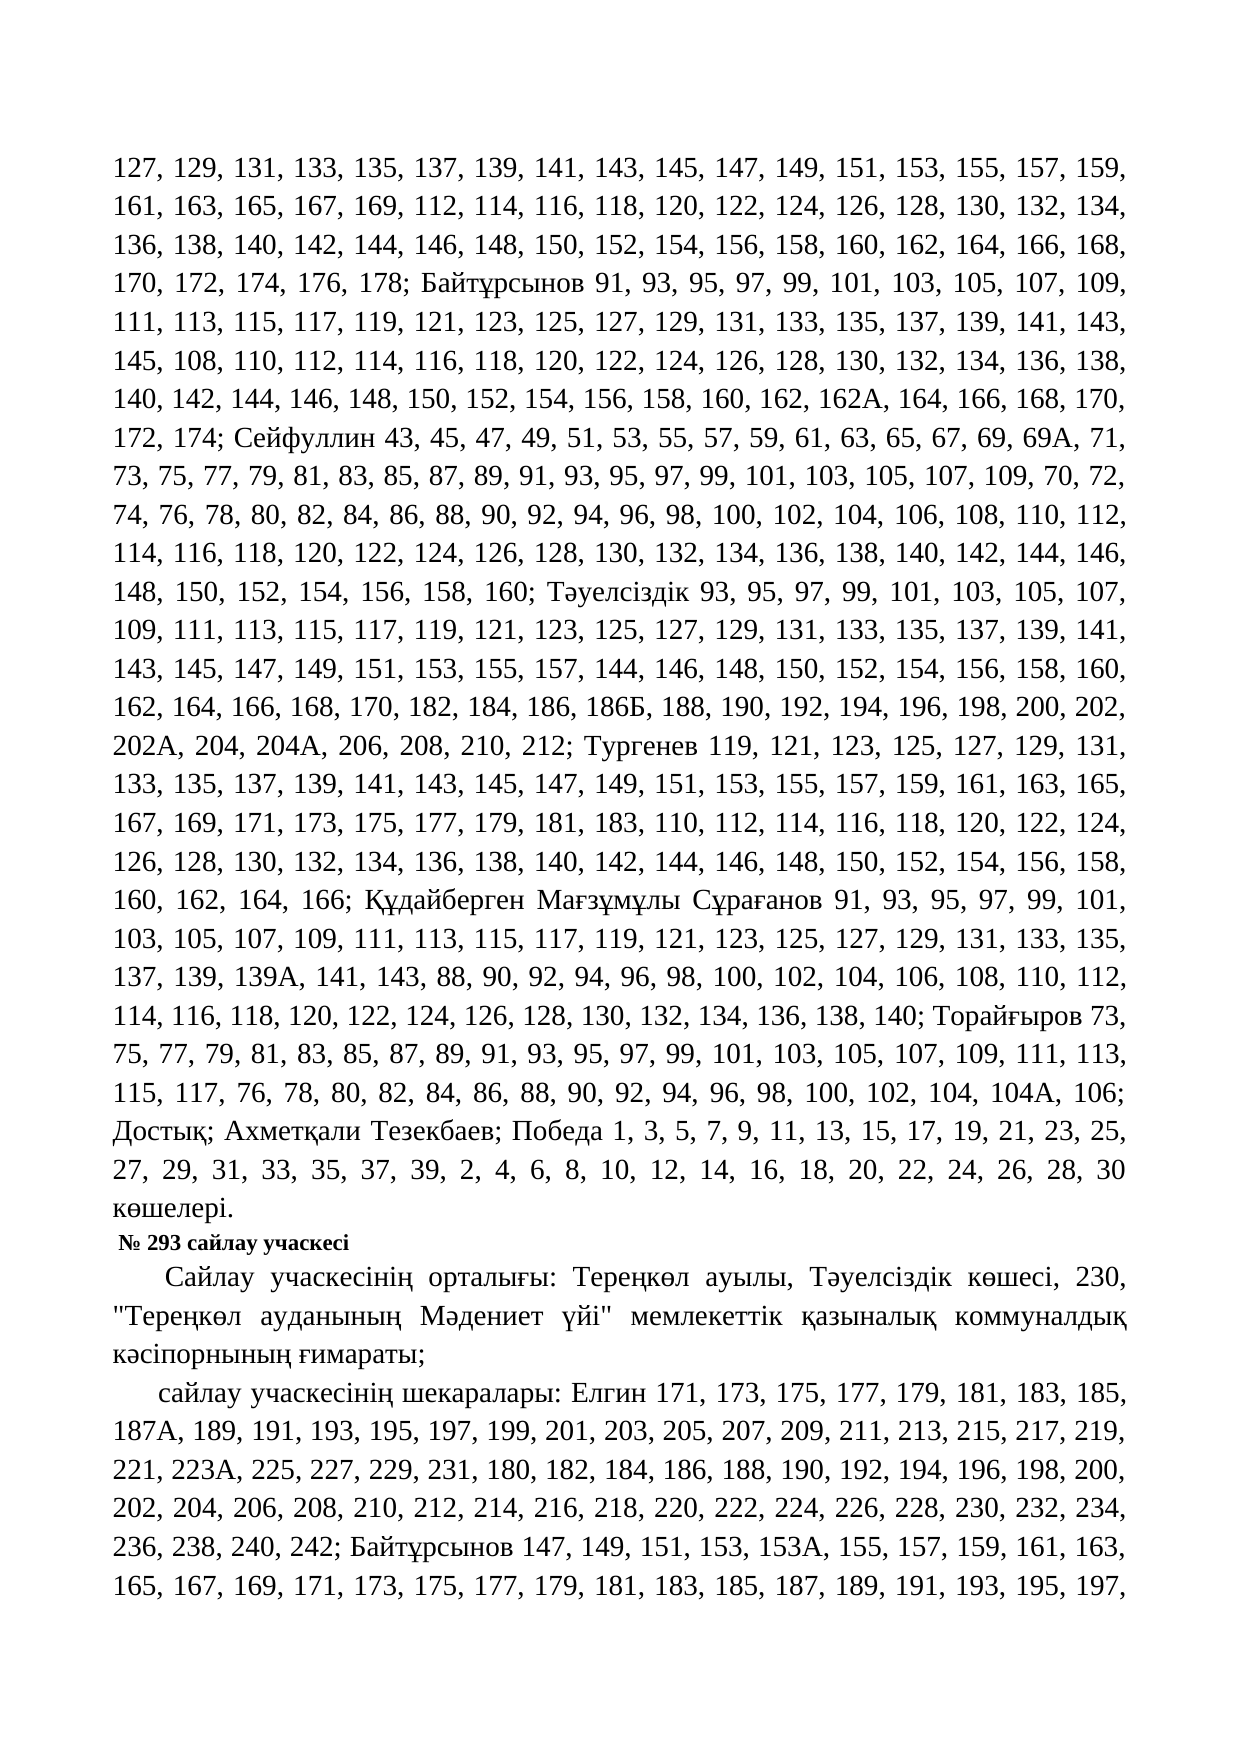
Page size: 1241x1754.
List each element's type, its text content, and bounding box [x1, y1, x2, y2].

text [112, 150, 1128, 1224]
text Сайлау учаскесінің орталығы: Тереңкөл ауылы, Тәуелсіздік көшесі, 230, "Тереңкөл ауданының Мәдениет үйі" мемлекеттік қазыналық коммуналдық кәсіпорнының ғимараты; [112, 1259, 1128, 1370]
text № 293 сайлау учаскесі [112, 1229, 1128, 1256]
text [112, 1375, 1128, 1601]
